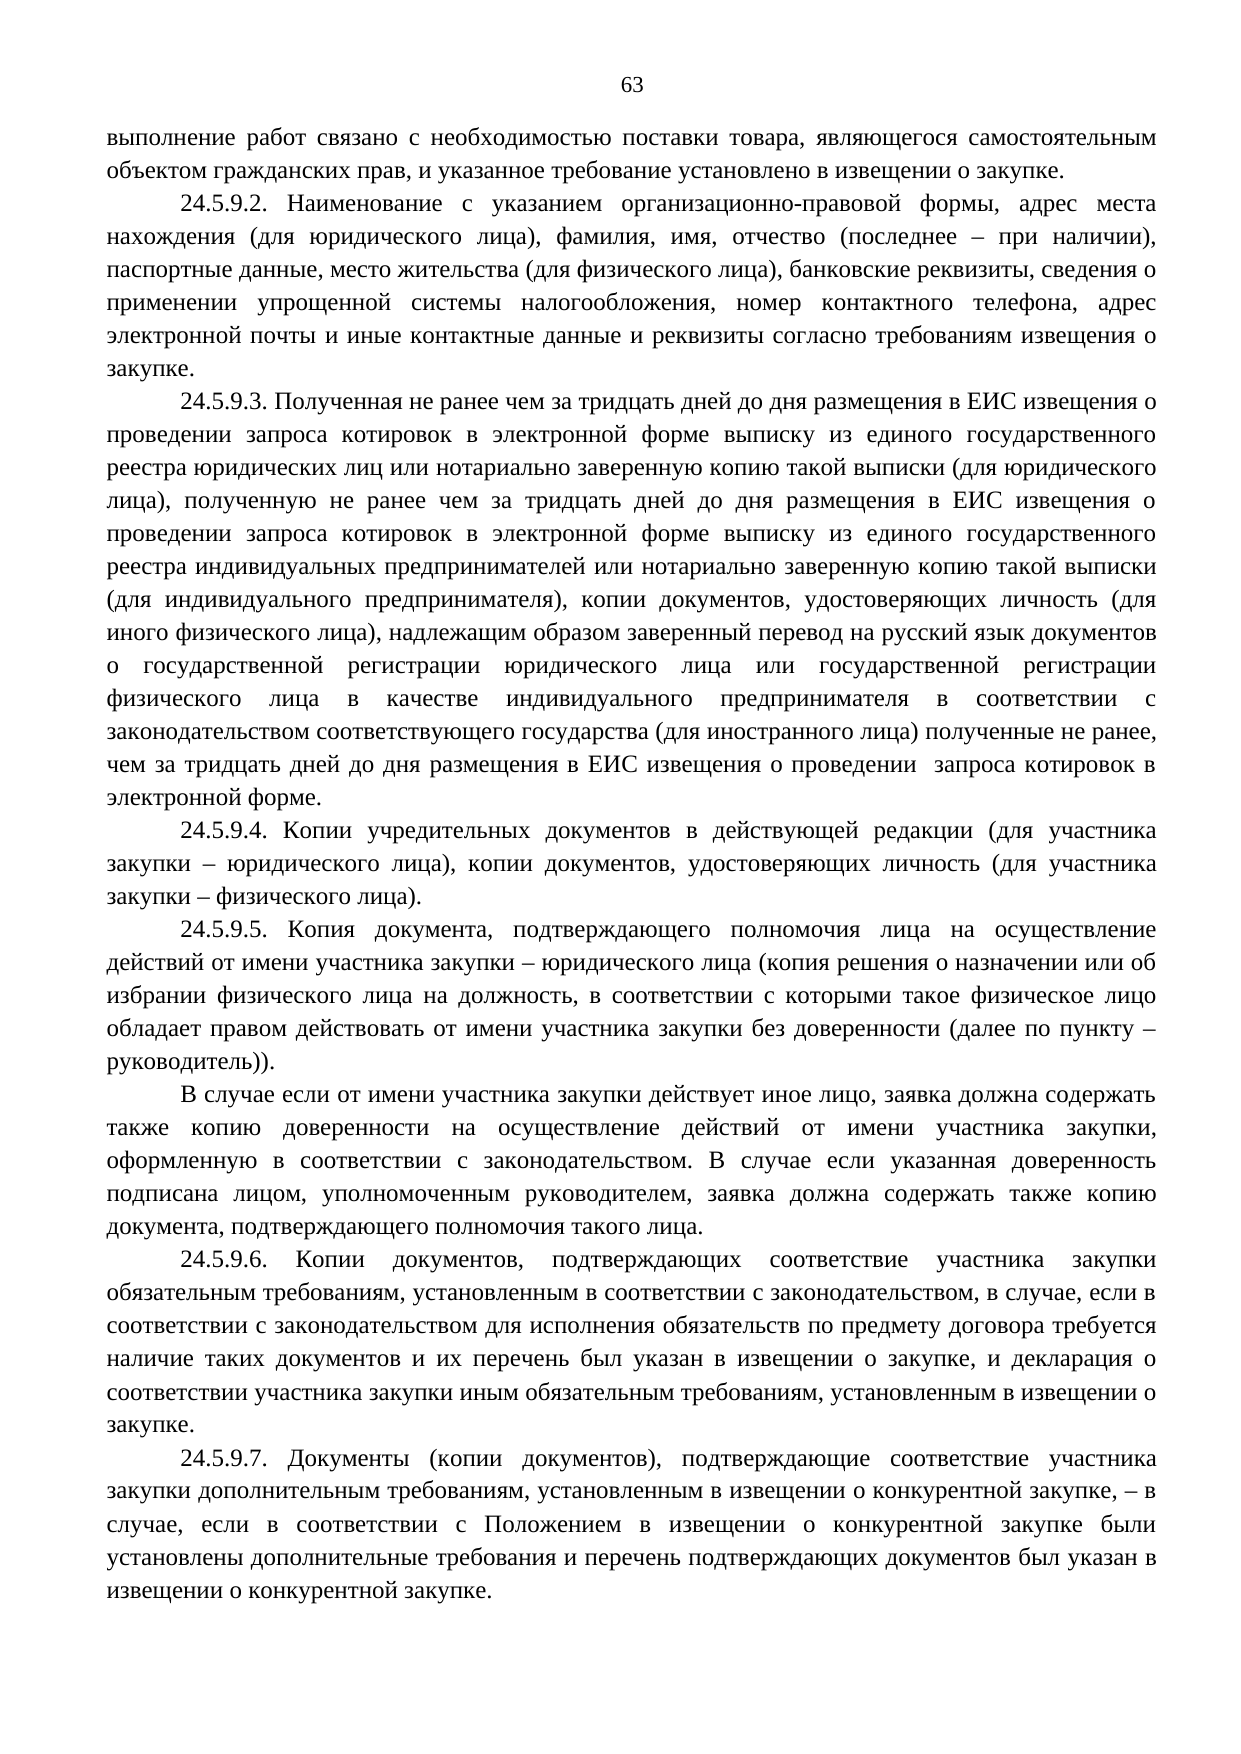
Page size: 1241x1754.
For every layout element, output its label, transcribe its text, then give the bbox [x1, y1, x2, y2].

text 24.5.9.2. Наименование с указанием организационно-правовой формы, адрес места нахождения (для юридического лица), фамилия, имя, отчество (последнее – при наличии), паспортные данные, место жительства (для физического лица), банковские реквизиты, сведения о применении упрощенной системы налогообложения, номер контактного телефона, адрес электронной почты и иные контактные данные и реквизиты согласно требованиям извещения о закупке. [106, 188, 1157, 382]
text 24.5.9.4. Копии учредительных документов в действующей редакции (для участника закупки – юридического лица), копии документов, удостоверяющих личность (для участника закупки – физического лица). [106, 815, 1157, 910]
text 24.5.9.3. Полученная не ранее чем за тридцать дней до дня размещения в ЕИС извещения о проведении запроса котировок в электронной форме выписку из единого государственного реестра юридических лиц или нотариально заверенную копию такой выписки (для юридического лица), полученную не ранее чем за тридцать дней до дня размещения в ЕИС извещения о проведении запроса котировок в электронной форме выписку из единого государственного реестра индивидуальных предпринимателей или нотариально заверенную копию такой выписки (для индивидуального предпринимателя), копии документов, удостоверяющих личность (для иного физического лица), надлежащим образом заверенный перевод на русский язык документов о государственной регистрации юридического лица или государственной регистрации физического лица в качестве индивидуального предпринимателя в соответствии с законодательством соответствующего государства (для иностранного лица) полученные не ранее, чем за тридцать дней до дня размещения в ЕИС извещения о проведении запроса котировок в электронной форме. [106, 386, 1157, 811]
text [106, 122, 1157, 183]
text 24.5.9.6. Копии документов, подтверждающих соответствие участника закупки обязательным требованиям, установленным в соответствии с законодательством, в случае, если в соответствии с законодательством для исполнения обязательств по предмету договора требуется наличие таких документов и их перечень был указан в извещении о закупке, и декларация о соответствии участника закупки иным обязательным требованиям, установленным в извещении о закупке. [106, 1244, 1157, 1438]
text В случае если от имени участника закупки действует иное лицо, заявка должна содержать также копию доверенности на осуществление действий от имени участника закупки, оформленную в соответствии с законодательством. В случае если указанная доверенность подписана лицом, уполномоченным руководителем, заявка должна содержать также копию документа, подтверждающего полномочия такого лица. [106, 1079, 1157, 1240]
text 24.5.9.7. Документы (копии документов), подтверждающие соответствие участника закупки дополнительным требованиям, установленным в извещении о конкурентной закупке, – в случае, если в соответствии с Положением в извещении о конкурентной закупке были установлены дополнительные требования и перечень подтверждающих документов был указан в извещении о конкурентной закупке. [106, 1443, 1157, 1603]
text 24.5.9.5. Копия документа, подтверждающего полномочия лица на осуществление действий от имени участника закупки – юридического лица (копия решения о назначении или об избрании физического лица на должность, в соответствии с которыми такое физическое лицо обладает правом действовать от имени участника закупки без доверенности (далее по пункту – руководитель)). [106, 914, 1157, 1075]
